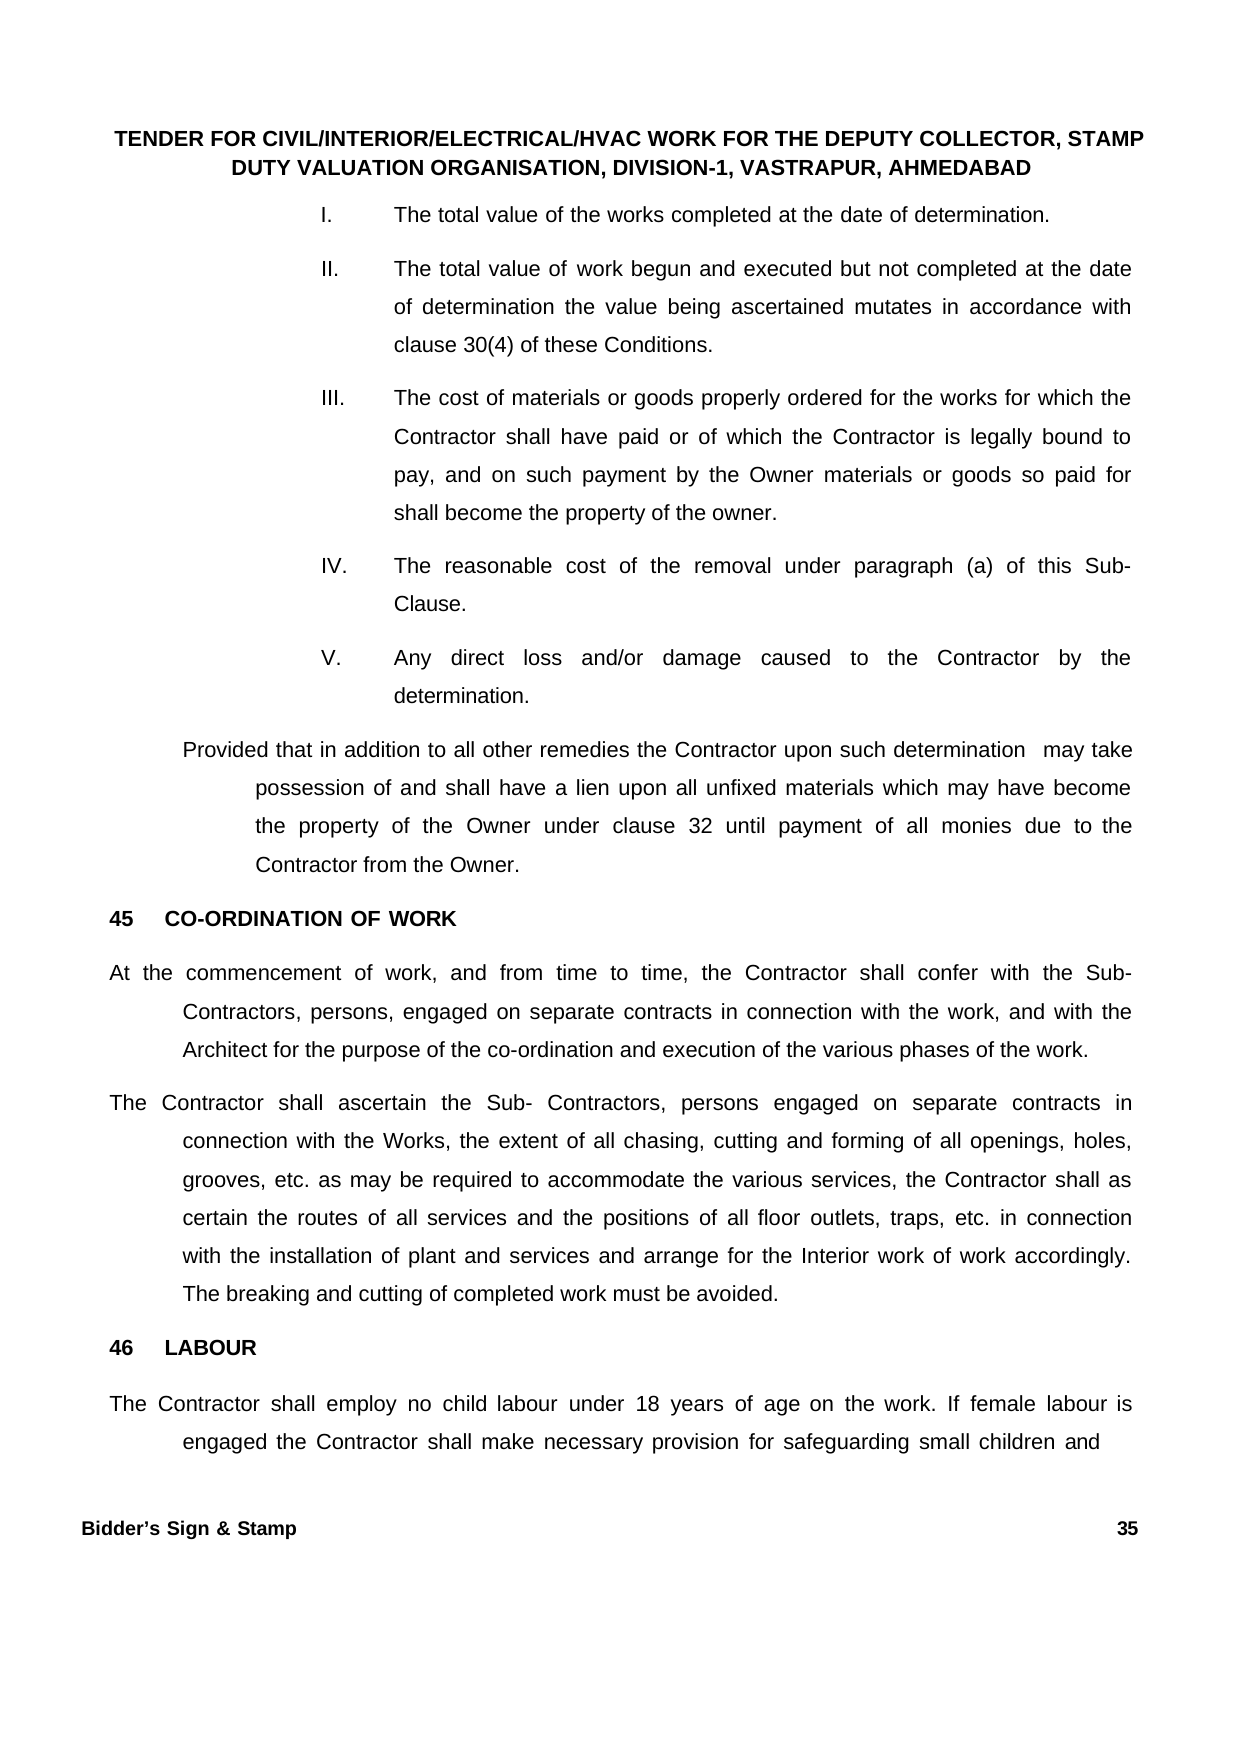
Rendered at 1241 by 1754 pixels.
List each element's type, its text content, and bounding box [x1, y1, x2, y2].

list The total value of work begun and executed but not completed at the date of determination the value being ascertained mutates in accordance with clause 30(4) of these Conditions. [321, 256, 1133, 357]
list The reasonable cost of the removal under paragraph (a) of this Sub- Clause. [321, 553, 1133, 616]
list The cost of materials or goods properly ordered for the works for which the Contractor shall have paid or of which the Contractor is legally bound to pay, and on such payment by the Owner materials or goods so paid for shall become the property of the owner. [321, 385, 1133, 525]
subtitle LABOUR [109, 1335, 1211, 1360]
text At the commencement of work, and from time to time, the Contractor shall confer with the Sub- Contractors, persons, engaged on separate contracts in connection with the work, and with the Architect for the purpose of the co-ordination and execution of the various phases of the work. [109, 960, 1134, 1063]
list Any direct loss and/or damage caused to the Contractor by the determination. [321, 644, 1132, 708]
text Provided that in addition to all other remedies the Contractor upon such determination may take possession of and shall have a lien upon all unfixed materials which may have become the property of the Owner under clause 32 until payment of all monies due to the Contractor from the Owner. [182, 737, 1133, 877]
list The total value of the works completed at the date of determination. [320, 201, 1211, 227]
text The Contractor shall ascertain the Sub- Contractors, persons engaged on separate contracts in connection with the Works, the extent of all chasing, cutting and forming of all openings, holes, grooves, etc. as may be required to accommodate the various services, the Contractor shall as certain the routes of all services and the positions of all floor outlets, traps, etc. in connection with the installation of plant and services and arrange for the Interior work of work accordingly. The breaking and cutting of completed work must be avoided. [109, 1090, 1133, 1306]
subtitle CO-ORDINATION OF WORK [109, 905, 1211, 931]
text The Contractor shall employ no child labour under 18 years of age on the work. If female labour is engaged the Contractor shall make necessary provision for safeguarding small children and [109, 1391, 1133, 1454]
